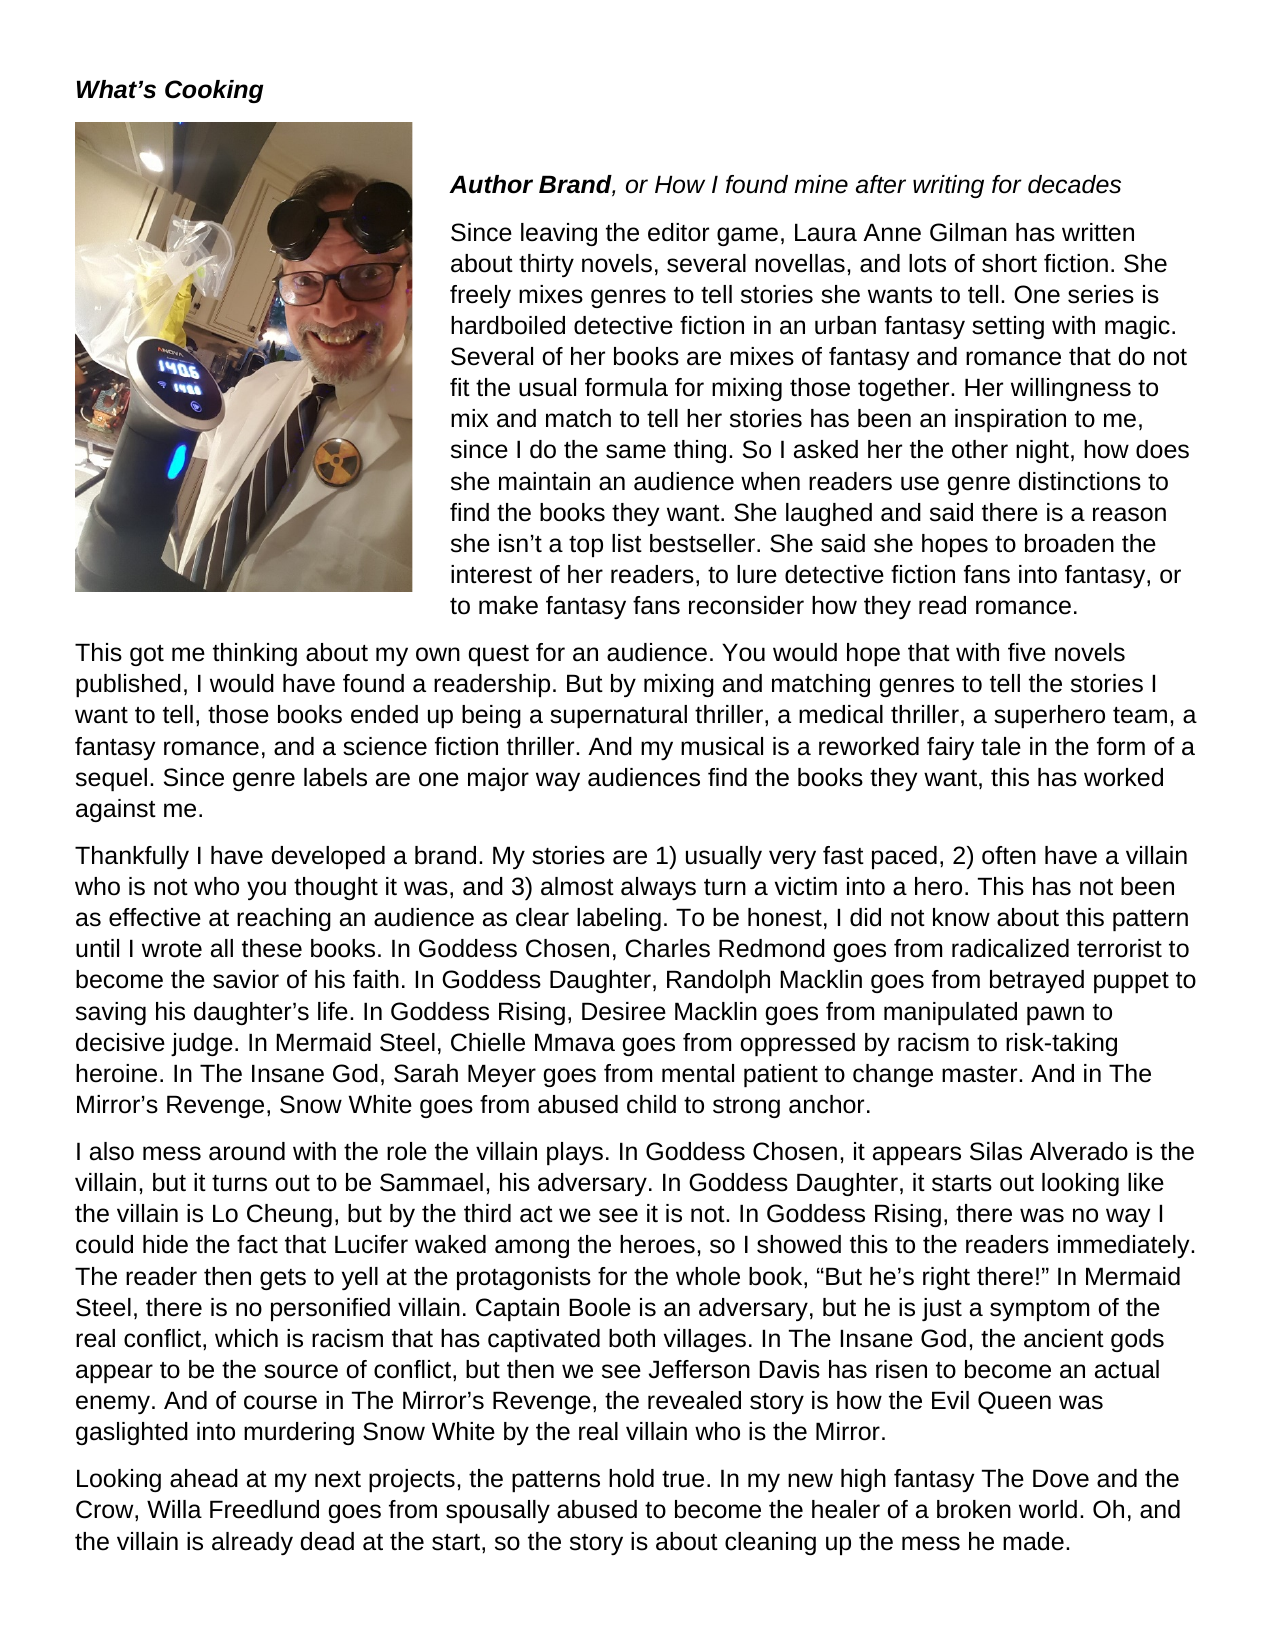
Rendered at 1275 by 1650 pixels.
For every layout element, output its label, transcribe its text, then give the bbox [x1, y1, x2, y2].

text What’s Cooking [75, 75, 1200, 104]
text Looking ahead at my next projects, the patterns hold true. In my new high fantasy The Dove and the Crow, Willa Freedlund goes from spousally abused to become the healer of a broken world. Oh, and the villain is already dead at the start, so the story is about cleaning up the mess he made. [75, 1464, 1200, 1555]
text Author Brand, or How I found mine after writing for decades [450, 170, 1200, 199]
text Thankfully I have developed a brand. My stories are 1) usually very fast paced, 2) often have a villain who is not who you thought it was, and 3) almost always turn a victim into a hero. This has not been as effective at reaching an audience as clear labeling. To be honest, I did not know about this pattern until I wrote all these books. In Goddess Chosen, Charles Redmond goes from radicalized terrorist to become the savior of his faith. In Goddess Daughter, Randolph Macklin goes from betrayed puppet to saving his daughter’s life. In Goddess Rising, Desiree Macklin goes from manipulated pawn to decisive judge. In Mermaid Steel, Chielle Mmava goes from oppressed by racism to risk-taking heroine. In The Insane God, Sarah Meyer goes from mental patient to change master. And in The Mirror’s Revenge, Snow White goes from abused child to strong anchor. [75, 841, 1200, 1118]
text I also mess around with the role the villain plays. In Goddess Chosen, it appears Silas Alverado is the villain, but it turns out to be Sammael, his adversary. In Goddess Daughter, it starts out looking like the villain is Lo Cheung, but by the third act we see it is not. In Goddess Rising, there was no way I could hide the fact that Lucifer waked among the heroes, so I showed this to the readers immediately. The reader then gets to yell at the protagonists for the whole book, “But he’s right there!” In Mermaid Steel, there is no personified villain. Captain Boole is an adversary, but he is just a symptom of the real conflict, which is racism that has captivated both villages. In The Insane God, the ancient gods appear to be the source of conflict, but then we see Jefferson Davis has risen to become an actual enemy. And of course in The Mirror’s Revenge, the revealed story is how the Evil Queen was gaslighted into murdering Snow White by the real villain who is the Mirror. [75, 1137, 1200, 1445]
text This got me thinking about my own quest for an audience. You would hope that with five novels published, I would have found a readership. But by mixing and matching genres to tell the stories I want to tell, those books ended up being a supernatural thriller, a medical thriller, a superhero team, a fantasy romance, and a science fiction thriller. And my musical is a reworked fairy tale in the form of a sequel. Since genre labels are one major way audiences find the books they want, this has worked against me. [75, 638, 1200, 822]
text Since leaving the editor game, Laura Anne Gilman has written about thirty novels, several novellas, and lots of short fiction. She freely mixes genres to tell stories she wants to tell. One series is hardboiled detective fiction in an urban fantasy setting with magic. Several of her books are mixes of fantasy and romance that do not fit the usual formula for mixing those together. Her willingness to mix and match to tell her stories has been an inspiration to me, since I do the same thing. So I asked her the other night, how does she maintain an audience when readers use genre distinctions to find the books they want. She laughed and said there is a reason she isn’t a top list bestseller. She said she hopes to broaden the interest of her readers, to lure detective fiction fans into fantasy, or to make fantasy fans reconsider how they read romance. [450, 218, 1200, 619]
picture [75, 122, 413, 592]
